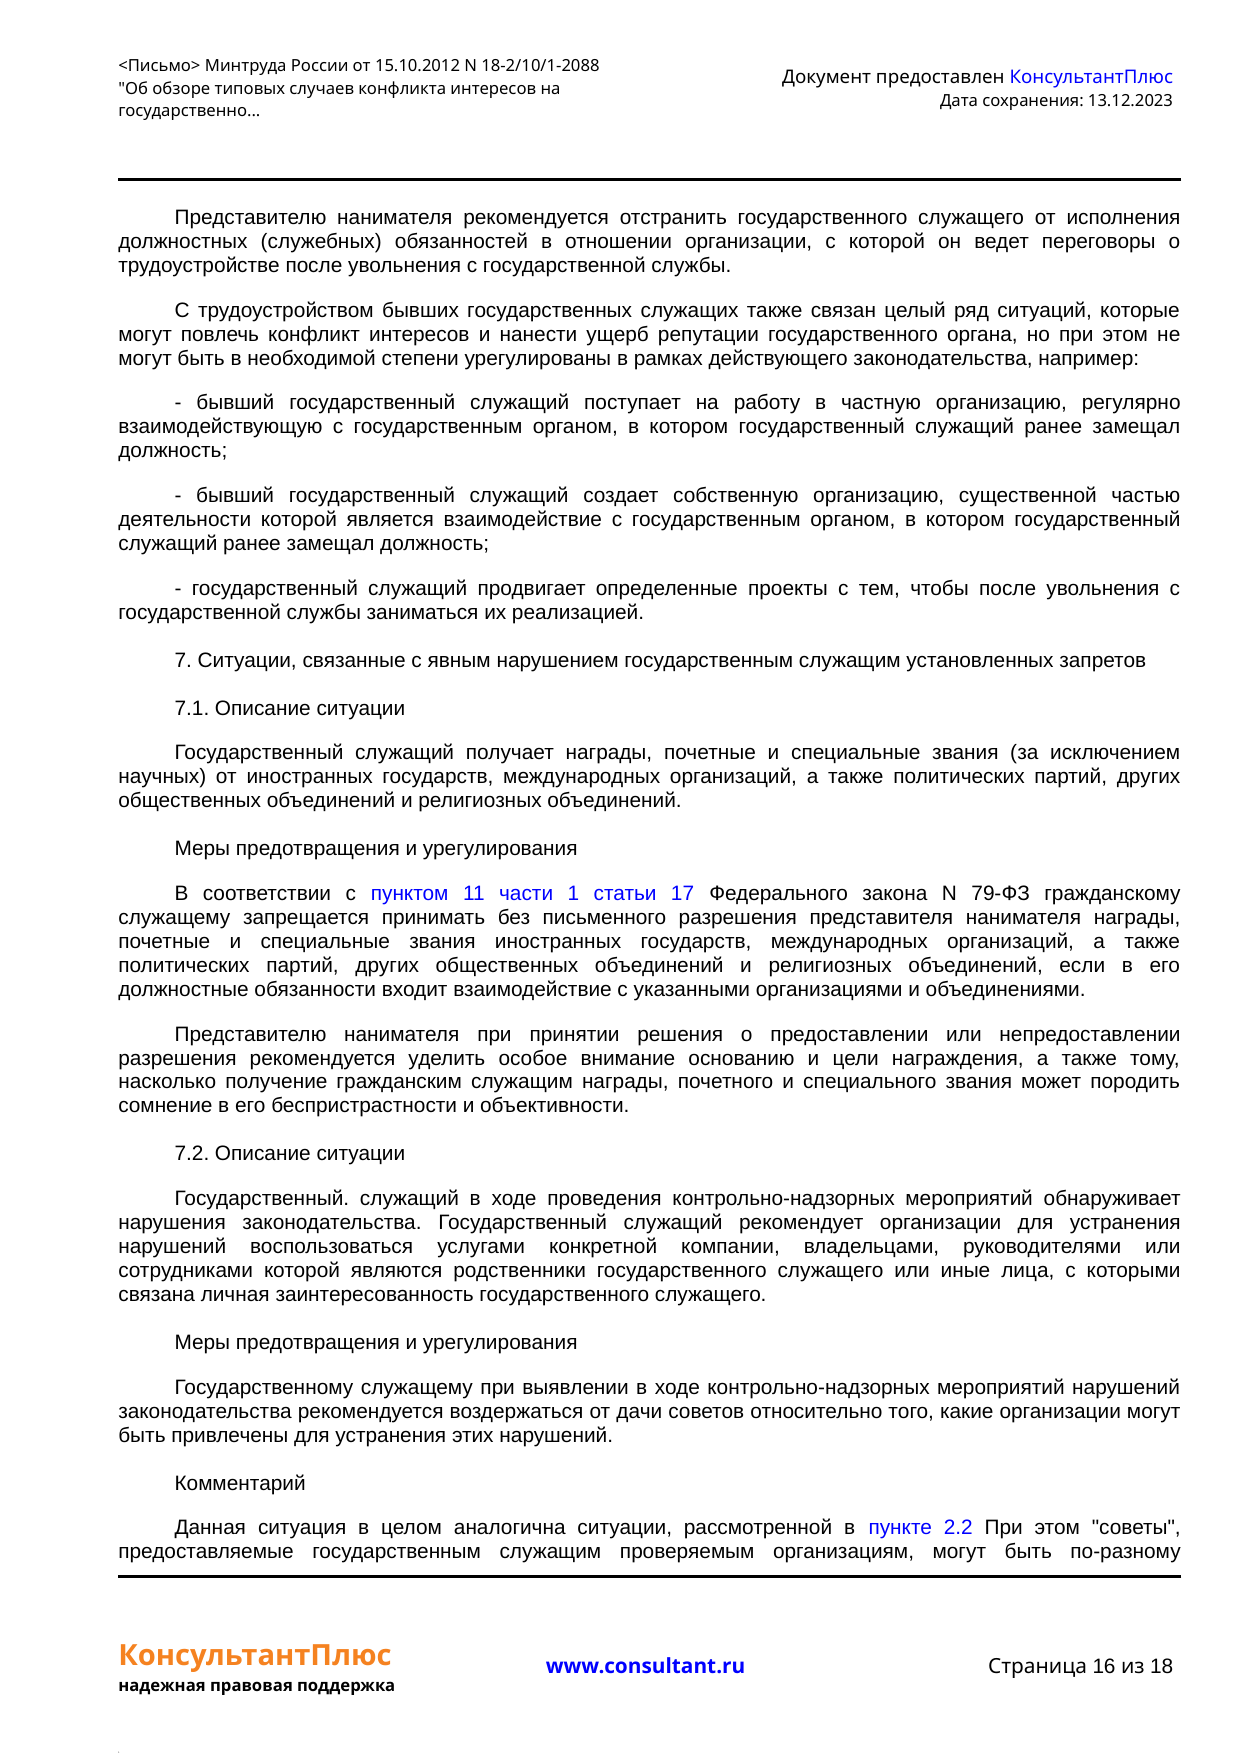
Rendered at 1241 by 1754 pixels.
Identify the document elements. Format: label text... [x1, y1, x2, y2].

text Государственный. служащий в ходе проведения контрольно-надзорных мероприятий обнаруживает нарушения законодательства. Государственный служащий рекомендует организации для устранения нарушений воспользоваться услугами конкретной компании, владельцами, руководителями или сотрудниками которой являются родственники государственного служащего или иные лица, с которыми связана личная заинтересованность государственного служащего. [118, 1186, 1181, 1306]
text Государственному служащему при выявлении в ходе контрольно-надзорных мероприятий нарушений законодательства рекомендуется воздержаться от дачи советов относительно того, какие организации могут быть привлечены для устранения этих нарушений. [118, 1374, 1181, 1446]
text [118, 1515, 1181, 1563]
text Комментарий [118, 1470, 1181, 1494]
text Меры предотвращения и урегулирования [118, 1330, 1181, 1354]
text - государственный служащий продвигает определенные проекты с тем, чтобы после увольнения с государственной службы заниматься их реализацией. [118, 576, 1181, 623]
text - бывший государственный служащий создает собственную организацию, существенной частью деятельности которой является взаимодействие с государственным органом, в котором государственный служащий ранее замещал должность; [118, 483, 1181, 555]
text В соответствии с пунктом 11 части 1 статьи 17 Федерального закона N 79-ФЗ гражданскому служащему запрещается принимать без письменного разрешения представителя нанимателя награды, почетные и специальные звания иностранных государств, международных организаций, а также политических партий, других общественных объединений и религиозных объединений, если в его должностные обязанности входит взаимодействие с указанными организациями и объединениями. [118, 881, 1181, 1001]
text Представителю нанимателя при принятии решения о предоставлении или непредоставлении разрешения рекомендуется уделить особое внимание основанию и цели награждения, а также тому, насколько получение гражданским служащим награды, почетного и специального звания может породить сомнение в его беспристрастности и объективности. [118, 1021, 1181, 1117]
text С трудоустройством бывших государственных служащих также связан целый ряд ситуаций, которые могут повлечь конфликт интересов и нанести ущерб репутации государственного органа, но при этом не могут быть в необходимой степени урегулированы в рамках действующего законодательства, например: [118, 297, 1181, 369]
text 7. Ситуации, связанные с явным нарушением государственным служащим установленных запретов [118, 647, 1181, 671]
text Меры предотвращения и урегулирования [118, 836, 1181, 860]
text Представителю нанимателя рекомендуется отстранить государственного служащего от исполнения должностных (служебных) обязанностей в отношении организации, с которой он ведет переговоры о трудоустройстве после увольнения с государственной службы. [118, 205, 1181, 277]
text 7.2. Описание ситуации [118, 1141, 1181, 1165]
text Государственный служащий получает награды, почетные и специальные звания (за исключением научных) от иностранных государств, международных организаций, а также политических партий, других общественных объединений и религиозных объединений. [118, 740, 1181, 812]
text 7.1. Описание ситуации [118, 695, 1181, 719]
text - бывший государственный служащий поступает на работу в частную организацию, регулярно взаимодействующую с государственным органом, в котором государственный служащий ранее замещал должность; [118, 390, 1181, 462]
